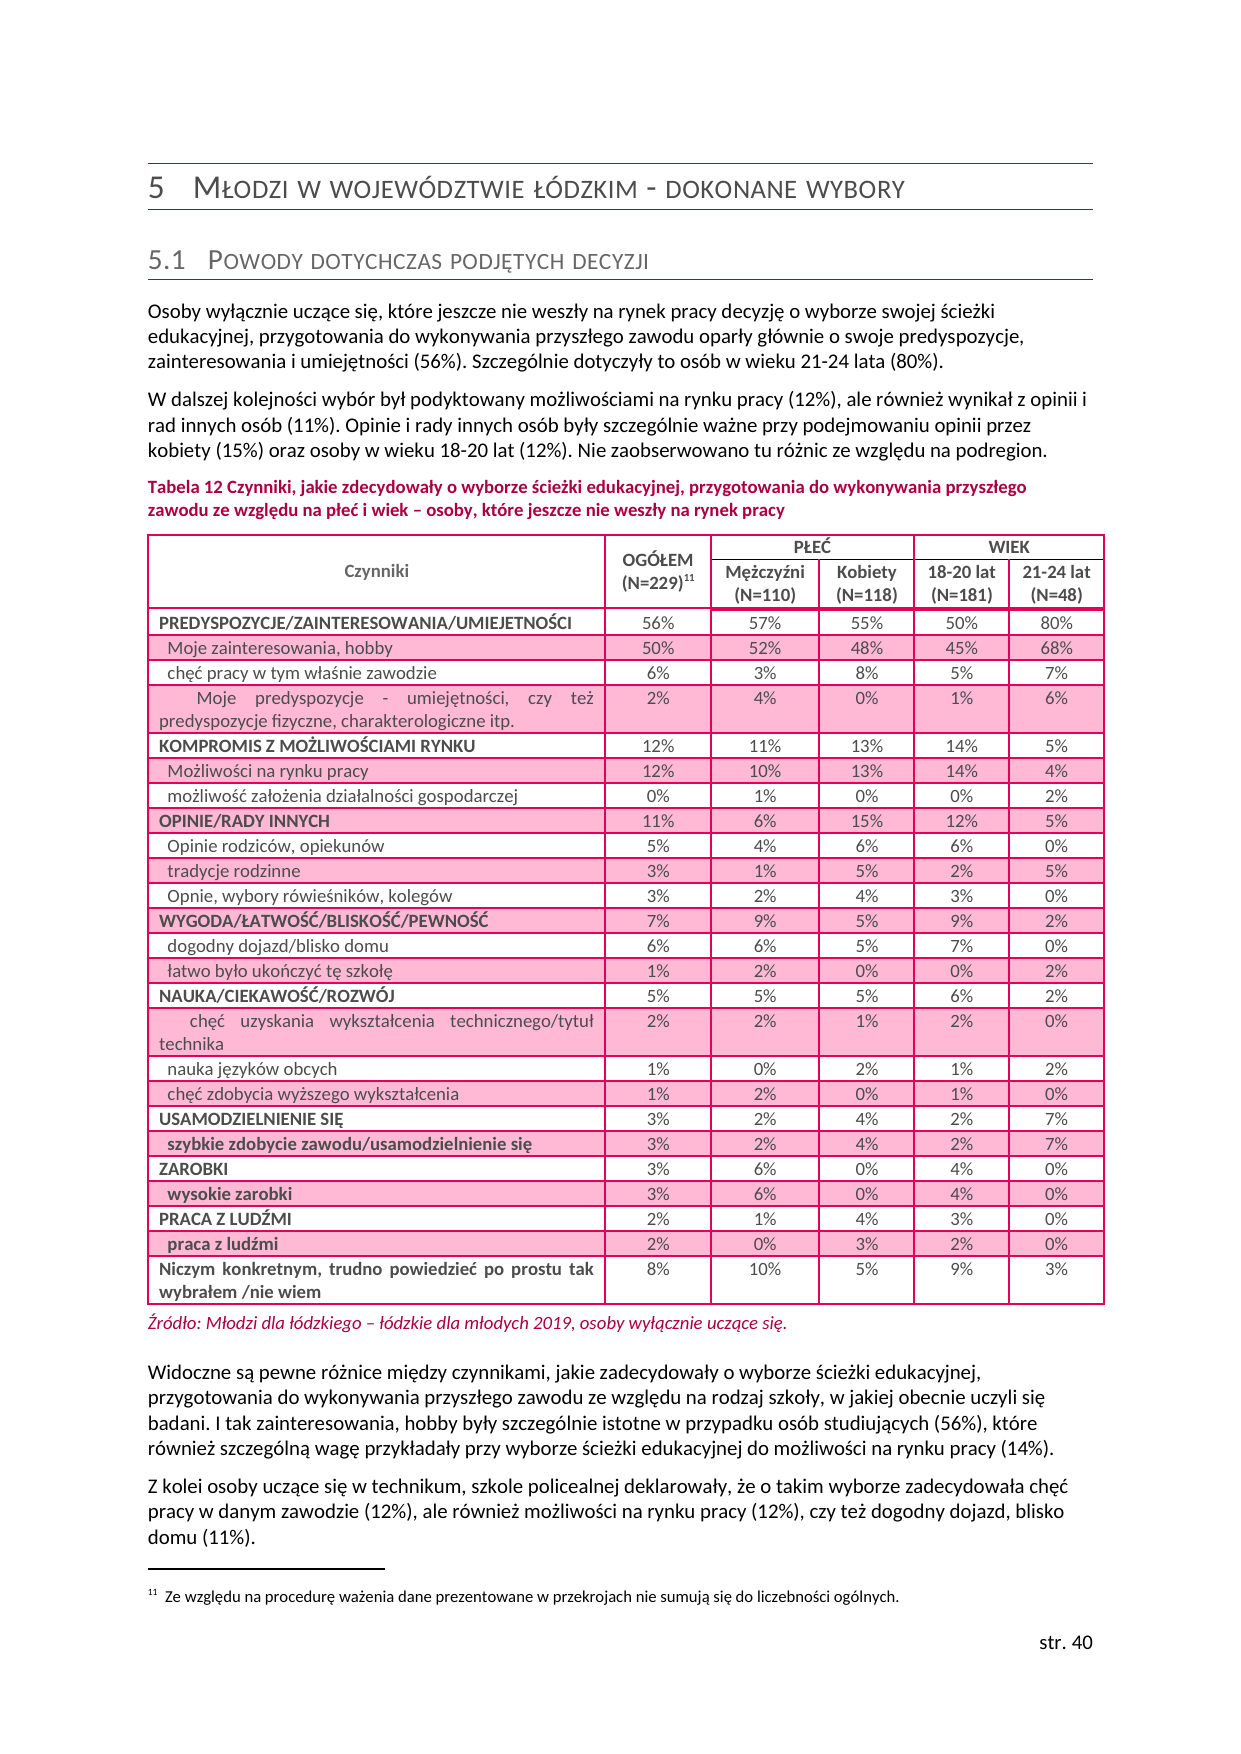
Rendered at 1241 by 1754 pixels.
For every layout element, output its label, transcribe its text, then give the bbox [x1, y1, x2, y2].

table_cell 48% [820, 636, 913, 659]
table_cell 0% [820, 1082, 913, 1105]
table_header OGÓŁEM (N=229) [606, 536, 710, 607]
table_cell dogodny dojazd/blisko domu [149, 934, 604, 957]
table_cell 3% [606, 1182, 710, 1205]
table_cell 0% [1010, 884, 1103, 907]
table_cell szybkie zdobycie zawodu/usamodzielnienie się [149, 1132, 604, 1155]
table_cell 2% [606, 1009, 710, 1055]
table_cell 0% [1010, 834, 1103, 857]
table_cell 3% [606, 1132, 710, 1155]
table_cell 0% [820, 1182, 913, 1205]
table_cell Moje predyspozycje - umiejętności, czy też predyspozycje fizyczne, charakterologiczne itp. [149, 686, 604, 732]
table_cell 0% [1010, 1232, 1103, 1255]
table_cell 7% [606, 909, 710, 932]
table_cell 4% [712, 834, 818, 857]
table_cell 2% [1010, 984, 1103, 1007]
table_cell 2% [712, 959, 818, 982]
table_cell 5% [820, 934, 913, 957]
table_cell tradycje rodzinne [149, 859, 604, 882]
table_cell Opinie rodziców, opiekunów [149, 834, 604, 857]
table_header WIEK [915, 536, 1103, 559]
table_cell 3% [915, 884, 1008, 907]
table_cell 0% [1010, 1182, 1103, 1205]
text Źródło: Młodzi dla łódzkiego – łódzkie dla młodych 2019, osoby wyłącznie uczące się. [148, 1311, 1093, 1334]
table_cell 2% [915, 1232, 1008, 1255]
table_cell 6% [712, 934, 818, 957]
table_cell 2% [1010, 1057, 1103, 1080]
table_cell 6% [712, 1157, 818, 1180]
table_cell 50% [915, 611, 1008, 634]
table_cell 6% [712, 1182, 818, 1205]
table_header PŁEĆ [712, 536, 913, 559]
table_cell 2% [915, 1107, 1008, 1130]
table_cell 8% [606, 1257, 710, 1303]
table_cell 6% [820, 834, 913, 857]
table_cell 1% [820, 1009, 913, 1055]
table_cell 0% [1010, 1009, 1103, 1055]
table_cell 1% [712, 1207, 818, 1230]
table_cell 80% [1010, 611, 1103, 634]
table_cell 50% [606, 636, 710, 659]
table_cell 0% [820, 1157, 913, 1180]
table_cell 8% [820, 661, 913, 684]
table_cell Moje zainteresowania, hobby [149, 636, 604, 659]
table_cell 5% [820, 909, 913, 932]
table_cell 2% [712, 884, 818, 907]
table_cell 5% [606, 984, 710, 1007]
table_cell 6% [606, 934, 710, 957]
table_cell 4% [820, 1132, 913, 1155]
table_cell 3% [606, 859, 710, 882]
table_cell 6% [915, 984, 1008, 1007]
table_cell 68% [1010, 636, 1103, 659]
table_cell 3% [606, 1157, 710, 1180]
table_cell 4% [1010, 759, 1103, 782]
table_cell PREDYSPOZYCJE/ZAINTERESOWANIA/UMIEJETNOŚCI [149, 609, 604, 634]
table_cell 21-24 lat (N=48) [1010, 560, 1103, 607]
table_cell 5% [915, 661, 1008, 684]
table_cell 3% [1010, 1257, 1103, 1303]
table_cell 55% [820, 611, 913, 634]
table_cell 3% [606, 884, 710, 907]
table_cell 3% [712, 661, 818, 684]
table_cell 7% [1010, 1132, 1103, 1155]
table_cell 0% [712, 1057, 818, 1080]
table_cell 0% [712, 1232, 818, 1255]
table_cell 7% [915, 934, 1008, 957]
table_cell 2% [915, 859, 1008, 882]
table_cell 1% [915, 1057, 1008, 1080]
table_cell Opnie, wybory rówieśników, kolegów [149, 884, 604, 907]
table_cell 13% [820, 734, 913, 757]
table_cell 5% [820, 984, 913, 1007]
table_cell 4% [820, 884, 913, 907]
table_cell 18-20 lat (N=181) [915, 560, 1008, 607]
table_cell 10% [712, 759, 818, 782]
table_cell 6% [606, 661, 710, 684]
table_cell 1% [606, 959, 710, 982]
table_cell 0% [1010, 1207, 1103, 1230]
table_cell NAUKA/CIEKAWOŚĆ/ROZWÓJ [149, 984, 604, 1007]
table_cell 14% [915, 734, 1008, 757]
table_cell 5% [820, 1257, 913, 1303]
table_cell 2% [820, 1057, 913, 1080]
table_cell 14% [915, 759, 1008, 782]
table_cell 0% [1010, 934, 1103, 957]
table_cell 2% [712, 1132, 818, 1155]
table_cell 12% [915, 809, 1008, 832]
table_cell 0% [915, 959, 1008, 982]
table_cell 1% [712, 784, 818, 807]
table_cell 12% [606, 734, 710, 757]
table_cell 2% [1010, 959, 1103, 982]
table_cell chęć uzyskania wykształcenia technicznego/tytuł technika [149, 1009, 604, 1055]
table_cell 0% [606, 784, 710, 807]
table_cell 9% [915, 909, 1008, 932]
table_cell 15% [820, 809, 913, 832]
table_cell 4% [712, 686, 818, 732]
table_cell 2% [606, 1232, 710, 1255]
table_cell USAMODZIELNIENIE SIĘ [149, 1107, 604, 1130]
text Osoby wyłącznie uczące się, które jeszcze nie weszły na rynek pracy decyzję o wyborze swojej ścieżki edukacyjnej, przygotowania do wykonywania przyszłego zawodu oparły głównie o swoje predyspozycje, zainteresowania i umiejętności (56%). Szczególnie dotyczyły to osób w wieku 21-24 lata (80%). [148, 298, 1093, 374]
text Widoczne są pewne różnice między czynnikami, jakie zadecydowały o wyborze ścieżki edukacyjnej, przygotowania do wykonywania przyszłego zawodu ze względu na rodzaj szkoły, w jakiej obecnie uczyli się badani. I tak zainteresowania, hobby były szczególnie istotne w przypadku osób studiujących (56%), które również szczególną wagę przykładały przy wyborze ścieżki edukacyjnej do możliwości na rynku pracy (14%). [148, 1359, 1093, 1461]
table_cell 6% [1010, 686, 1103, 732]
table_cell 0% [1010, 1157, 1103, 1180]
table_cell KOMPROMIS Z MOŻLIWOŚCIAMI RYNKU [149, 734, 604, 757]
table_cell 3% [820, 1232, 913, 1255]
table_cell 1% [606, 1057, 710, 1080]
table_cell WYGODA/ŁATWOŚĆ/BLISKOŚĆ/PEWNOŚĆ [149, 909, 604, 932]
table_cell 12% [606, 759, 710, 782]
table_cell wysokie zarobki [149, 1182, 604, 1205]
table_cell OPINIE/RADY INNYCH [149, 809, 604, 832]
table_cell 7% [1010, 661, 1103, 684]
table_cell 5% [1010, 809, 1103, 832]
text Młodzi w województwie łódzkim - dokonane wybory [148, 164, 1093, 209]
table_cell 5% [1010, 734, 1103, 757]
table_cell ZAROBKI [149, 1157, 604, 1180]
table_cell 52% [712, 636, 818, 659]
table_cell Niczym konkretnym, trudno powiedzieć po prostu tak wybrałem /nie wiem [149, 1257, 604, 1303]
table_cell 0% [820, 686, 913, 732]
table_cell 13% [820, 759, 913, 782]
table_cell Mężczyźni (N=110) [712, 560, 818, 607]
table_cell 2% [712, 1009, 818, 1055]
table_cell 4% [820, 1107, 913, 1130]
table_cell 6% [712, 809, 818, 832]
table_cell 1% [915, 686, 1008, 732]
table_cell 4% [915, 1157, 1008, 1180]
table_cell 56% [606, 609, 710, 634]
table_cell 1% [915, 1082, 1008, 1105]
table_cell 0% [915, 784, 1008, 807]
text W dalszej kolejności wybór był podyktowany możliwościami na rynku pracy (12%), ale również wynikał z opinii i rad innych osób (11%). Opinie i rady innych osób były szczególnie ważne przy podejmowaniu opinii przez kobiety (15%) oraz osoby w wieku 18-20 lat (12%). Nie zaobserwowano tu różnic ze względu na podregion. [148, 387, 1093, 463]
table_cell 1% [606, 1082, 710, 1105]
table_cell 2% [712, 1107, 818, 1130]
table_cell łatwo było ukończyć tę szkołę [149, 959, 604, 982]
table_cell 2% [606, 686, 710, 732]
table_cell praca z ludźmi [149, 1232, 604, 1255]
table_cell 0% [820, 959, 913, 982]
table_cell 5% [606, 834, 710, 857]
table_cell 2% [1010, 909, 1103, 932]
table_cell 2% [1010, 784, 1103, 807]
table_cell 4% [820, 1207, 913, 1230]
table_cell 4% [915, 1182, 1008, 1205]
table_cell 2% [915, 1132, 1008, 1155]
table_cell 5% [1010, 859, 1103, 882]
table_cell 2% [606, 1207, 710, 1230]
table_cell 3% [606, 1107, 710, 1130]
table_cell PRACA Z LUDŹMI [149, 1207, 604, 1230]
text Powody dotychczas podjętych decyzji [148, 241, 1093, 279]
text Z kolei osoby uczące się w technikum, szkole policealnej deklarowały, że o takim wyborze zadecydowała chęć pracy w danym zawodzie (12%), ale również możliwości na rynku pracy (12%), czy też dogodny dojazd, blisko domu (11%). [148, 1473, 1093, 1549]
table_cell 11% [712, 734, 818, 757]
table_cell 5% [820, 859, 913, 882]
table_cell chęć zdobycia wyższego wykształcenia [149, 1082, 604, 1105]
table_cell 5% [712, 984, 818, 1007]
table_cell Kobiety (N=118) [820, 560, 913, 607]
table_cell nauka języków obcych [149, 1057, 604, 1080]
table_cell 6% [915, 834, 1008, 857]
table_cell Możliwości na rynku pracy [149, 759, 604, 782]
table_cell 1% [712, 859, 818, 882]
table_cell 7% [1010, 1107, 1103, 1130]
table_cell 9% [712, 909, 818, 932]
table_cell 10% [712, 1257, 818, 1303]
table_cell możliwość założenia działalności gospodarczej [149, 784, 604, 807]
table_cell 9% [915, 1257, 1008, 1303]
table_cell 57% [712, 611, 818, 634]
text Tabela 12 Czynniki, jakie zdecydowały o wyborze ścieżki edukacyjnej, przygotowania do wykonywania przyszłego zawodu ze względu na płeć i wiek – osoby, które jeszcze nie weszły na rynek pracy [148, 475, 1093, 521]
table_cell 3% [915, 1207, 1008, 1230]
table_cell chęć pracy w tym właśnie zawodzie [149, 661, 604, 684]
table_cell 0% [820, 784, 913, 807]
table_cell 2% [915, 1009, 1008, 1055]
table_cell 0% [1010, 1082, 1103, 1105]
table_cell 11% [606, 809, 710, 832]
table_cell 2% [712, 1082, 818, 1105]
table_cell 45% [915, 636, 1008, 659]
table_header Czynniki [149, 536, 604, 607]
